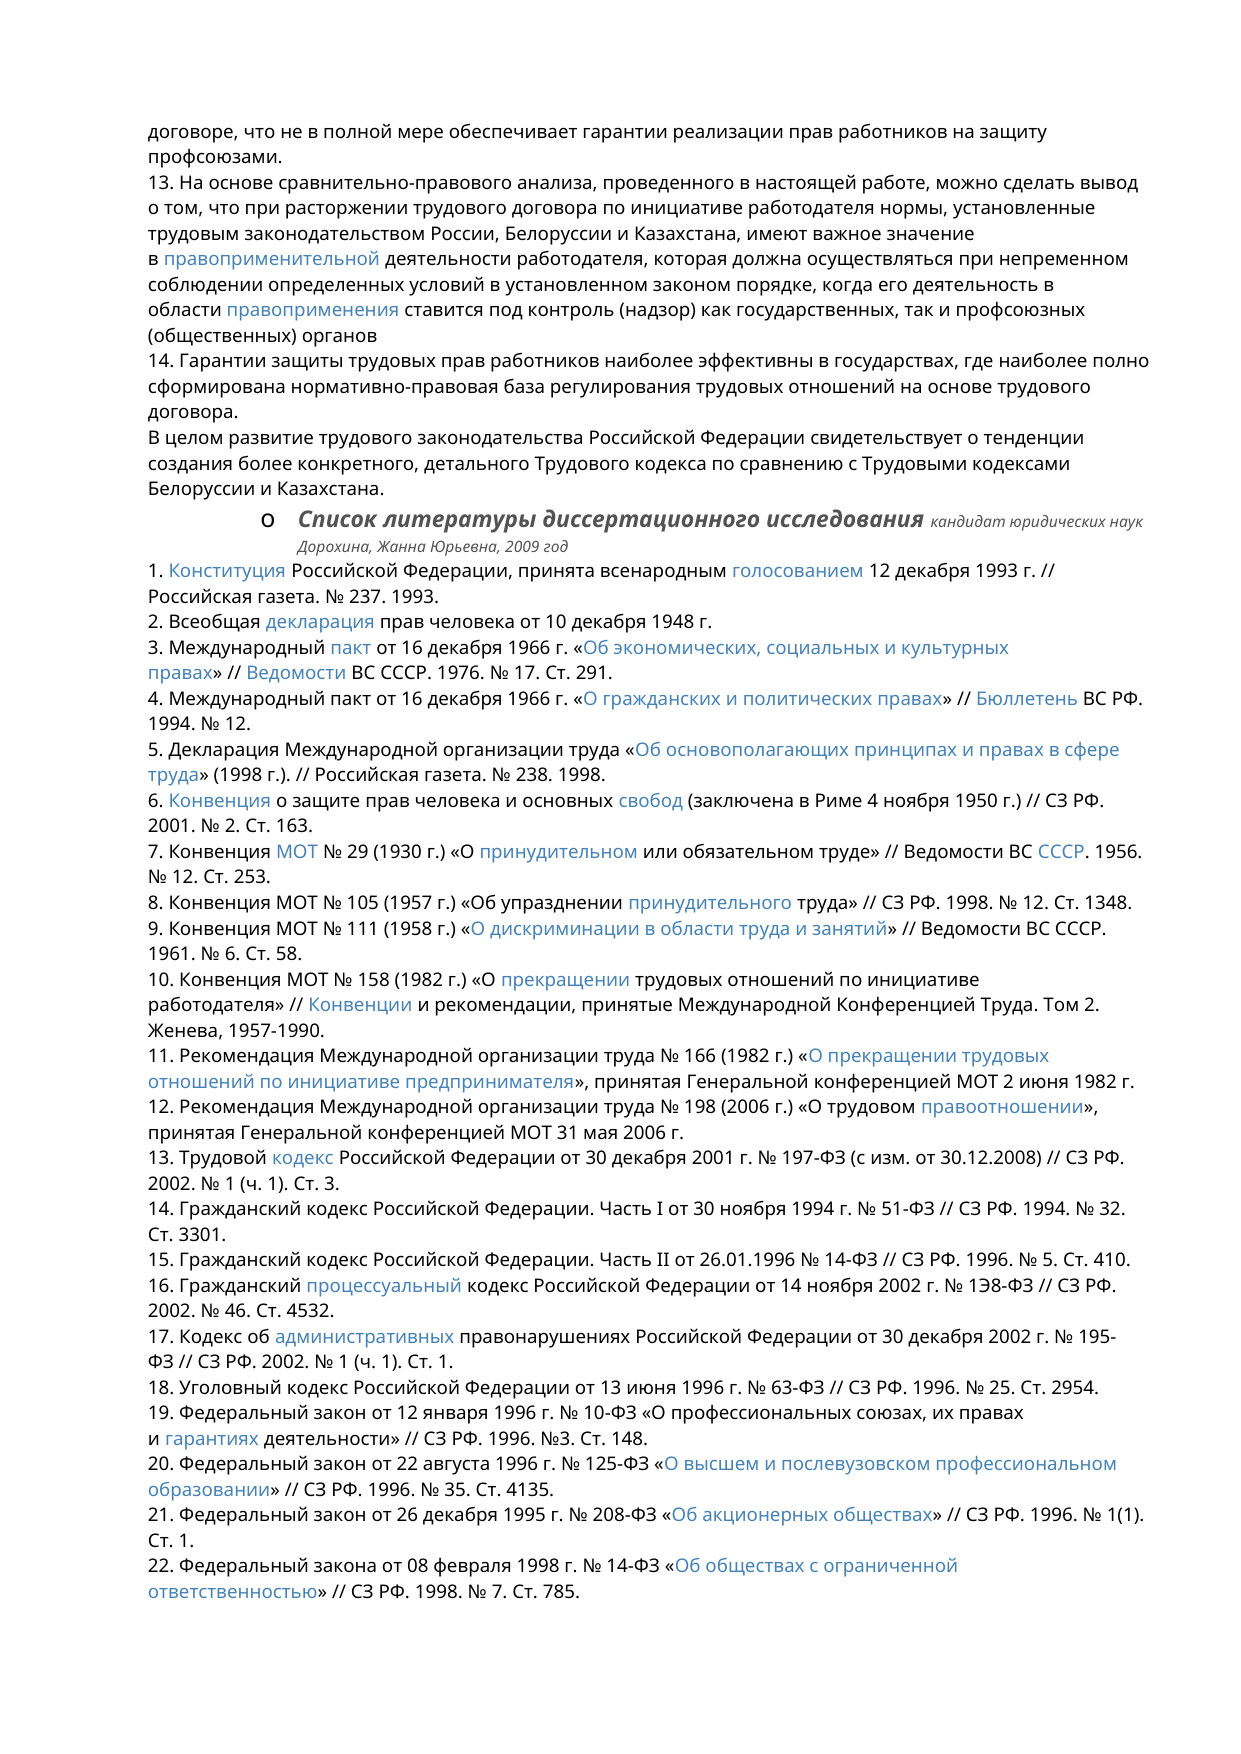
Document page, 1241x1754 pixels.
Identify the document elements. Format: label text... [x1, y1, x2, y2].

subtitle Список литературы диссертационного исследования кандидат юридических наук Дорохина, Жанна Юрьевна, 2009 год [260, 501, 1152, 557]
